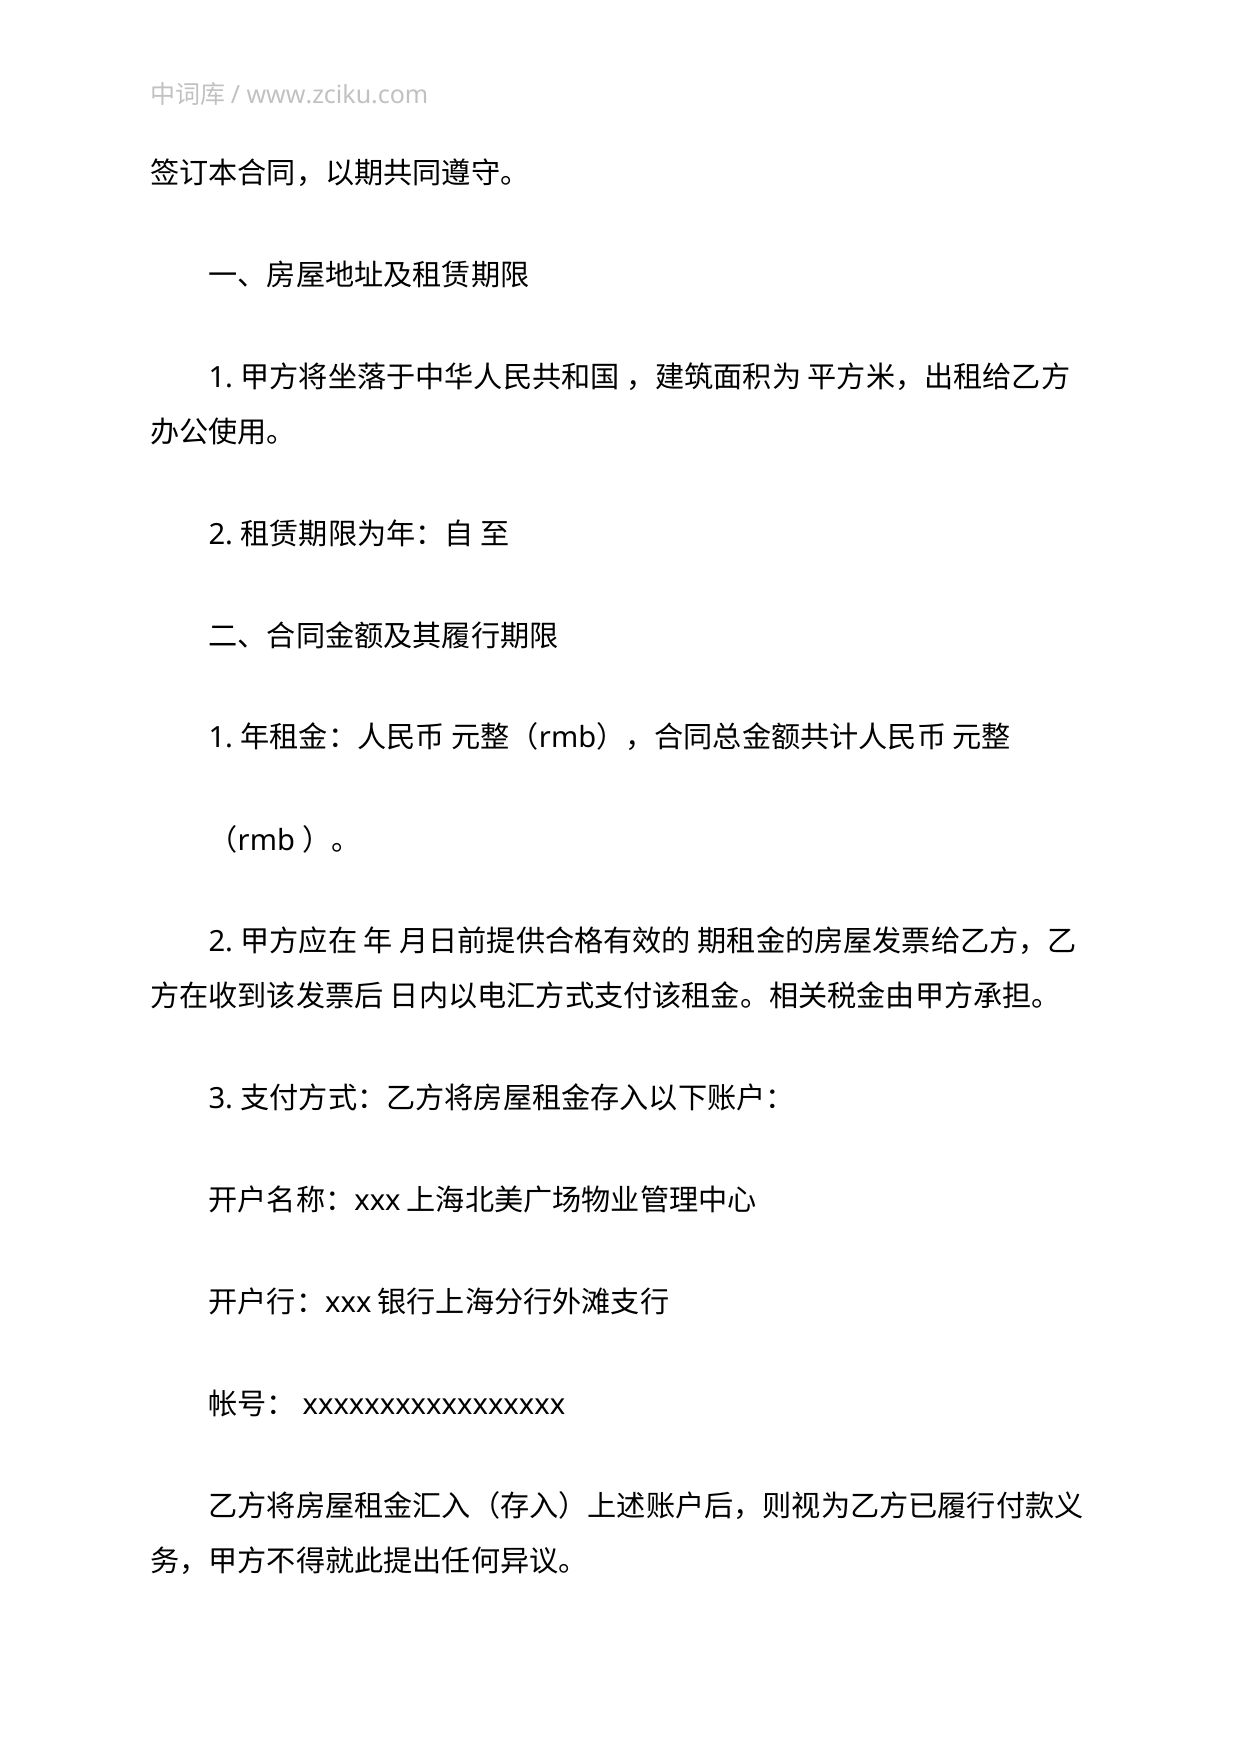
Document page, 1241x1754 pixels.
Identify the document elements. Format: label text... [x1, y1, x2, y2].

text 1. 年租金：人民币 元整（rmb），合同总金额共计人民币 元整 [150, 714, 1090, 756]
text 2. 甲方应在 年 月日前提供合格有效的 期租金的房屋发票给乙方，乙方在收到该发票后 日内以电汇方式支付该租金。相关税金由甲方承担。 [150, 918, 1090, 1015]
text 二、合同金额及其履行期限 [150, 612, 1090, 654]
text 帐号： xxxxxxxxxxxxxxxxx [150, 1381, 1090, 1423]
text 开户名称：xxx上海北美广场物业管理中心 [150, 1177, 1090, 1219]
text 一、房屋地址及租赁期限 [150, 252, 1090, 294]
text 乙方将房屋租金汇入（存入）上述账户后，则视为乙方已履行付款义务，甲方不得就此提出任何异议。 [150, 1483, 1090, 1580]
text 1. 甲方将坐落于中华人民共和国 ，建筑面积为 平方米，出租给乙方办公使用。 [150, 353, 1090, 451]
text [150, 150, 1090, 192]
text 3. 支付方式：乙方将房屋租金存入以下账户： [150, 1075, 1090, 1117]
text 2. 租赁期限为年：自 至 [150, 510, 1090, 553]
text （rmb ）。 [150, 816, 1090, 858]
text 开户行：xxx银行上海分行外滩支行 [150, 1279, 1090, 1321]
